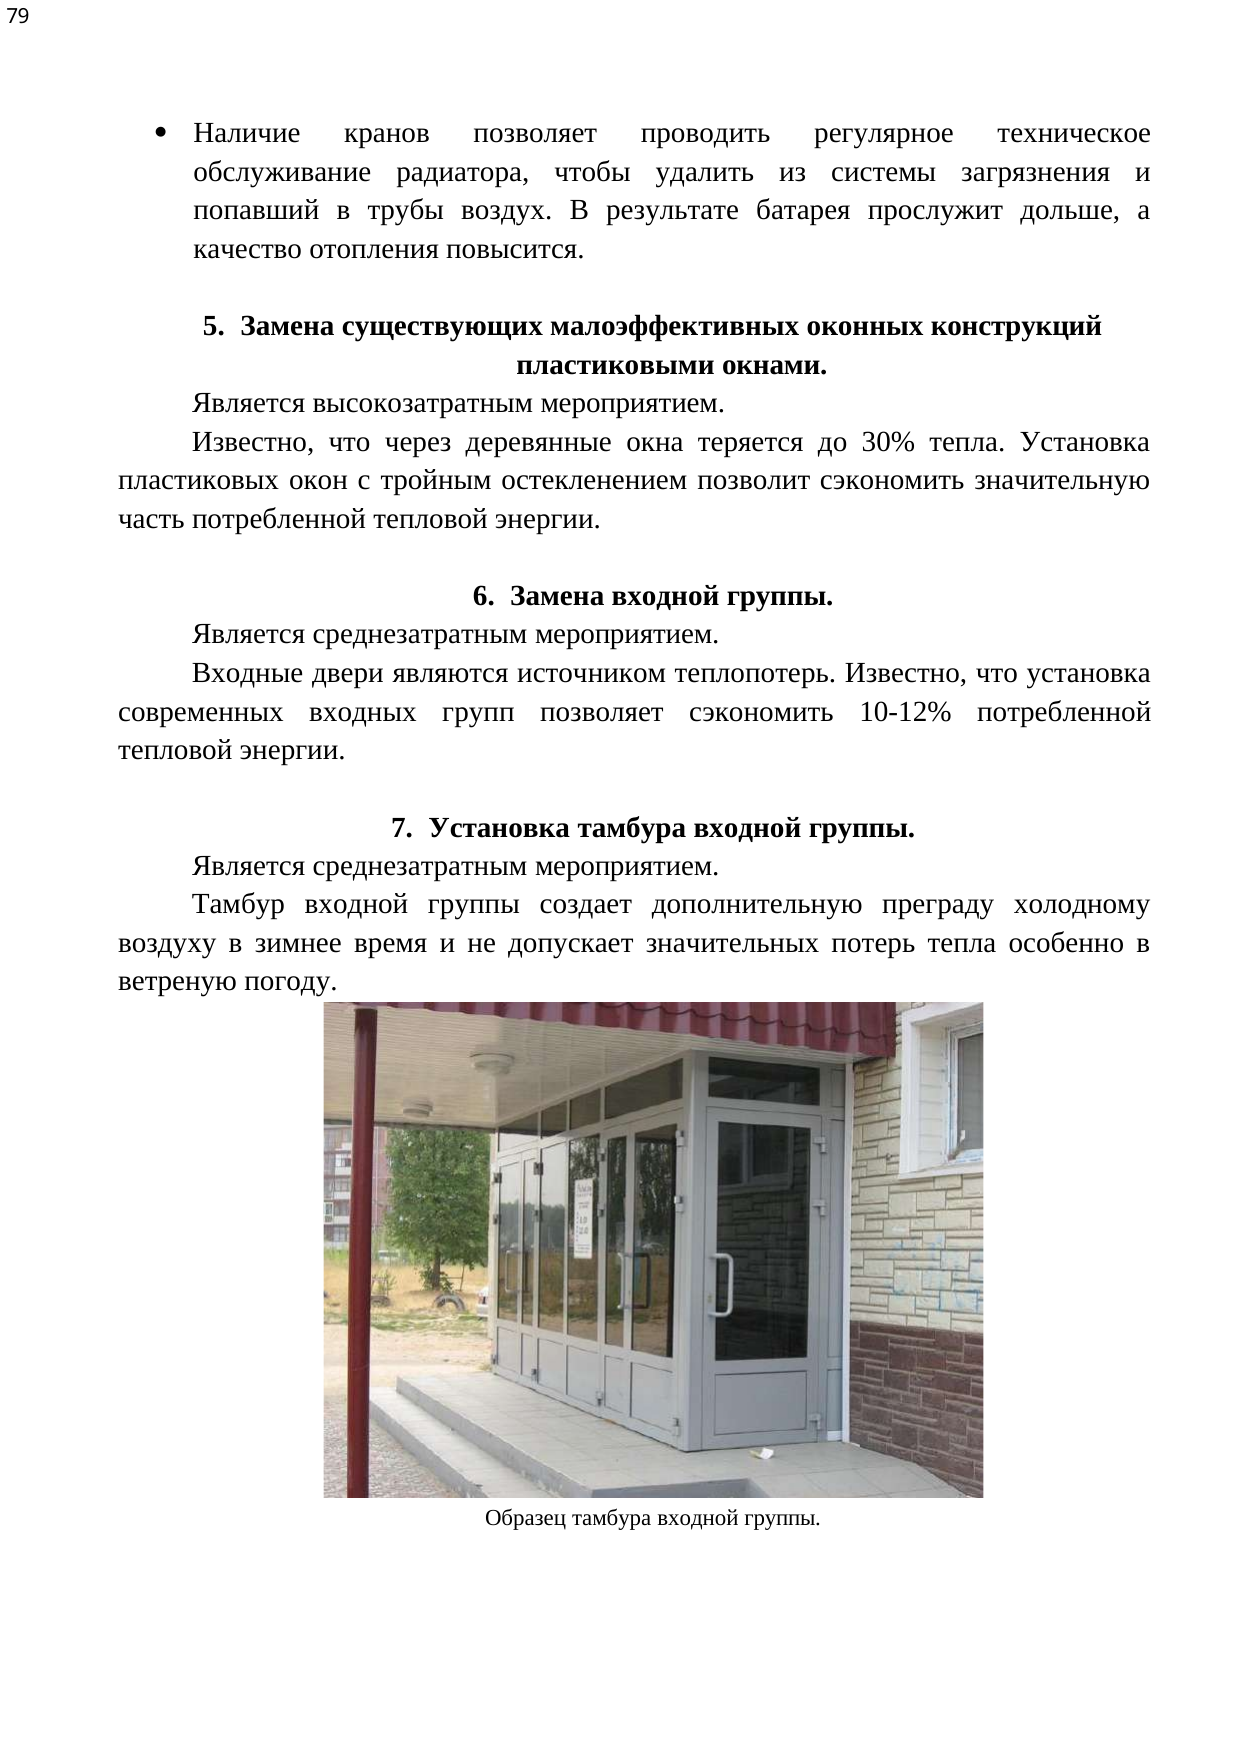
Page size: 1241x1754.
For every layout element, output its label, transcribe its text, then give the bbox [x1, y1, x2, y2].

text Является высокозатратным мероприятием. [192, 385, 1169, 419]
subtitle Установка тамбура входной группы. [391, 810, 1169, 843]
text Известно, что через деревянные окна теряется до 30% тепла. Установка пластиковых окон с тройным остекленением позволит сэкономить значительную часть потребленной тепловой энергии. [118, 424, 1151, 534]
text Является среднезатратным мероприятием. [192, 616, 1169, 650]
text Тамбур входной группы создает дополнительную преграду холодному воздуху в зимнее время и не допускает значительных потерь тепла особенно в ветреную погоду. [118, 886, 1151, 997]
text Образец тамбура входной группы. [485, 1504, 1169, 1530]
text Является среднезатратным мероприятием. [192, 848, 1169, 881]
text Входные двери являются источником теплопотерь. Известно, что установка современных входных групп позволяет сэкономить 10-12% потребленной тепловой энергии. [118, 655, 1152, 766]
picture [323, 1002, 984, 1498]
subtitle Замена входной группы. [473, 578, 1169, 612]
text пластиковыми окнами. [516, 347, 1169, 381]
list Наличие кранов позволяет проводить регулярное техническое обслуживание радиатора, чтобы удалить из системы загрязнения и попавший в трубы воздух. В результате батарея прослужит дольше, а качество отопления повысится. [156, 115, 1152, 264]
subtitle Замена существующих малоэффективных оконных конструкций [203, 308, 1169, 342]
